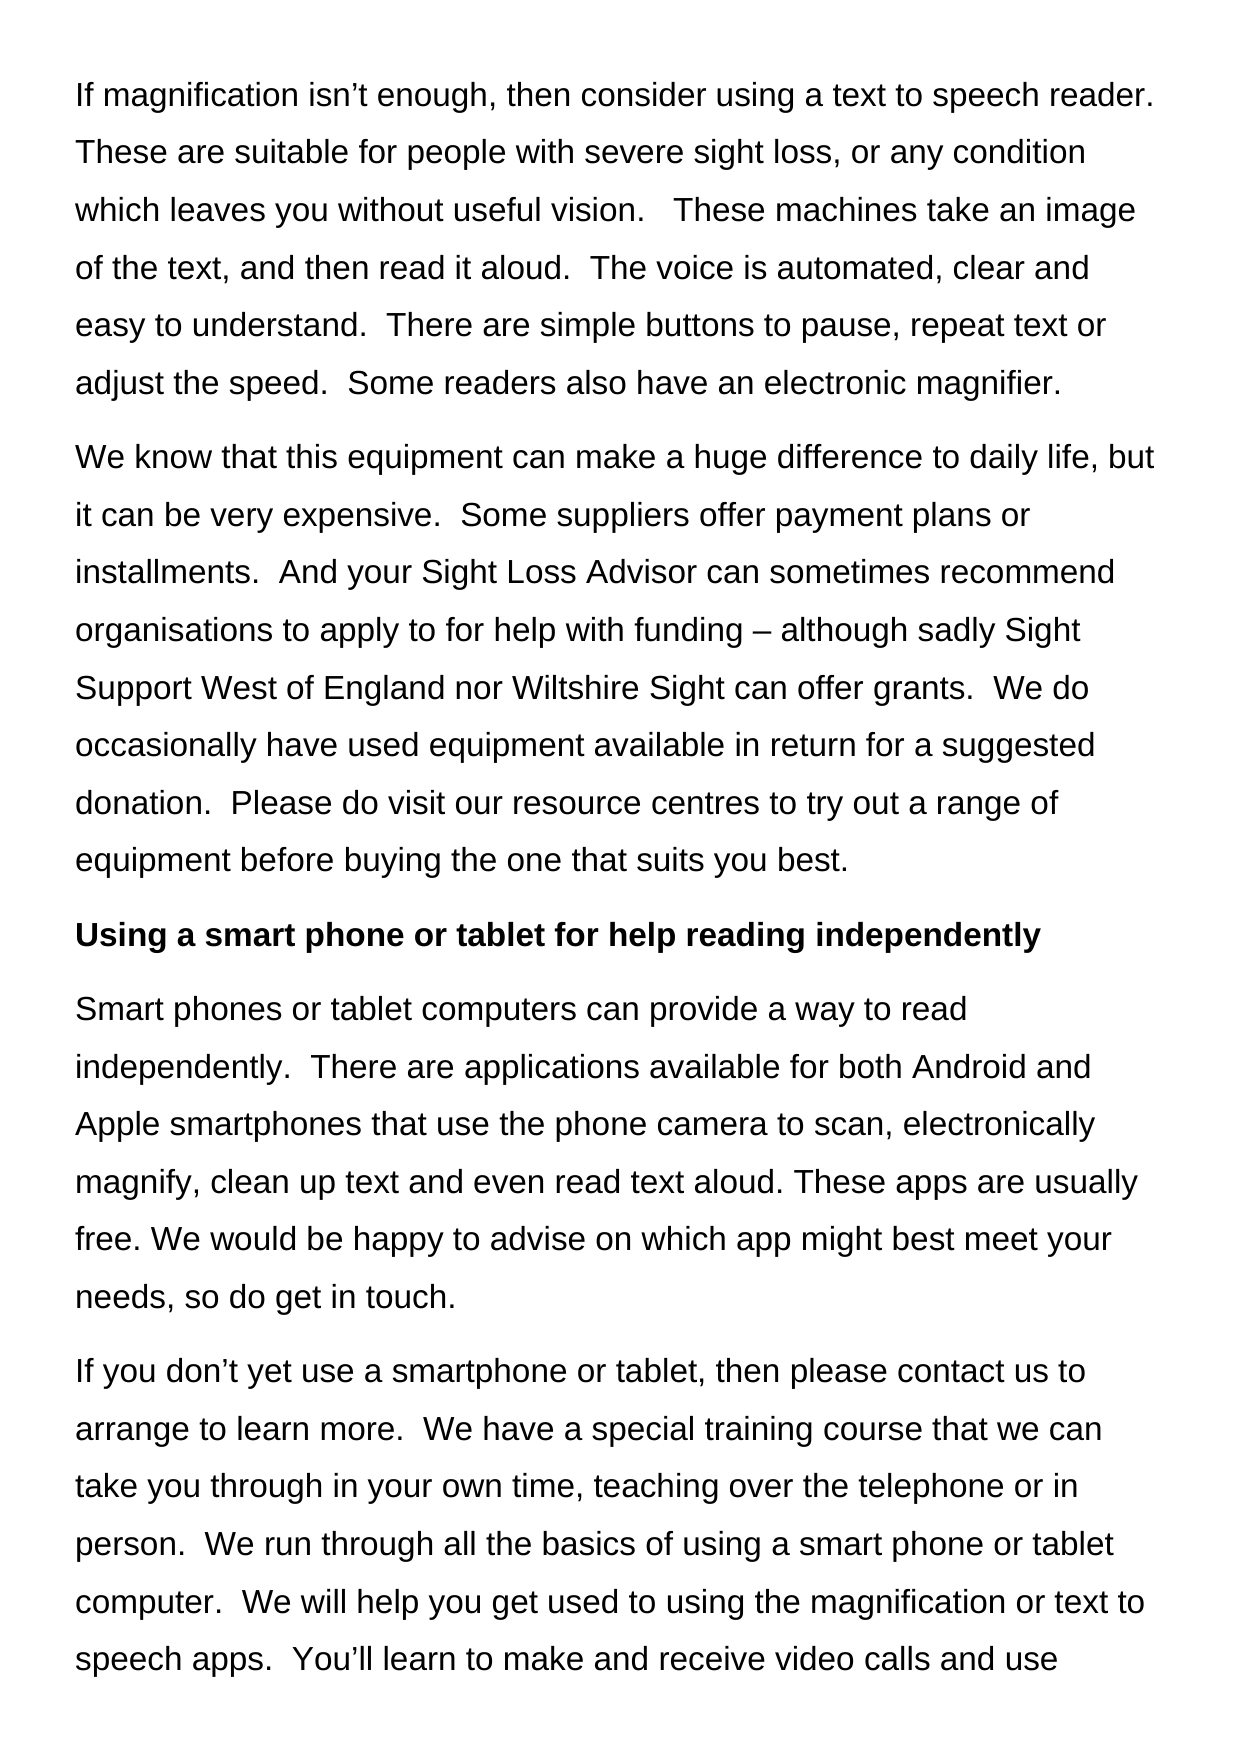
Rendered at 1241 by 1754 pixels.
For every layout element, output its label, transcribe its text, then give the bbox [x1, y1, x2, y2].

text Smart phones or tablet computers can provide a way to read independently. There are applications available for both Android and Apple smartphones that use the phone camera to scan, electronically magnify, clean up text and even read text aloud. These apps are usually free. We would be happy to advise on which app might best meet your needs, so do get in touch. [75, 989, 1165, 1316]
text If magnification isn’t enough, then consider using a text to speech reader. These are suitable for people with severe sight loss, or any condition which leaves you without useful vision. These machines take an image of the text, and then read it aloud. The voice is automated, clear and easy to understand. There are simple buttons to pause, repeat text or adjust the speed. Some readers also have an electronic magnifier. [75, 75, 1165, 401]
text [75, 1351, 1165, 1678]
text We know that this equipment can make a huge difference to daily life, but it can be very expensive. Some suppliers offer payment plans or installments. And your Sight Loss Advisor can sometimes recommend organisations to apply to for help with funding – although sadly Sight Support West of England nor Wiltshire Sight can offer grants. We do occasionally have used equipment available in return for a suggested donation. Please do visit our resource centres to try out a range of equipment before buying the one that suits you best. [75, 437, 1165, 879]
text Using a smart phone or tablet for help reading independently [75, 915, 1165, 953]
